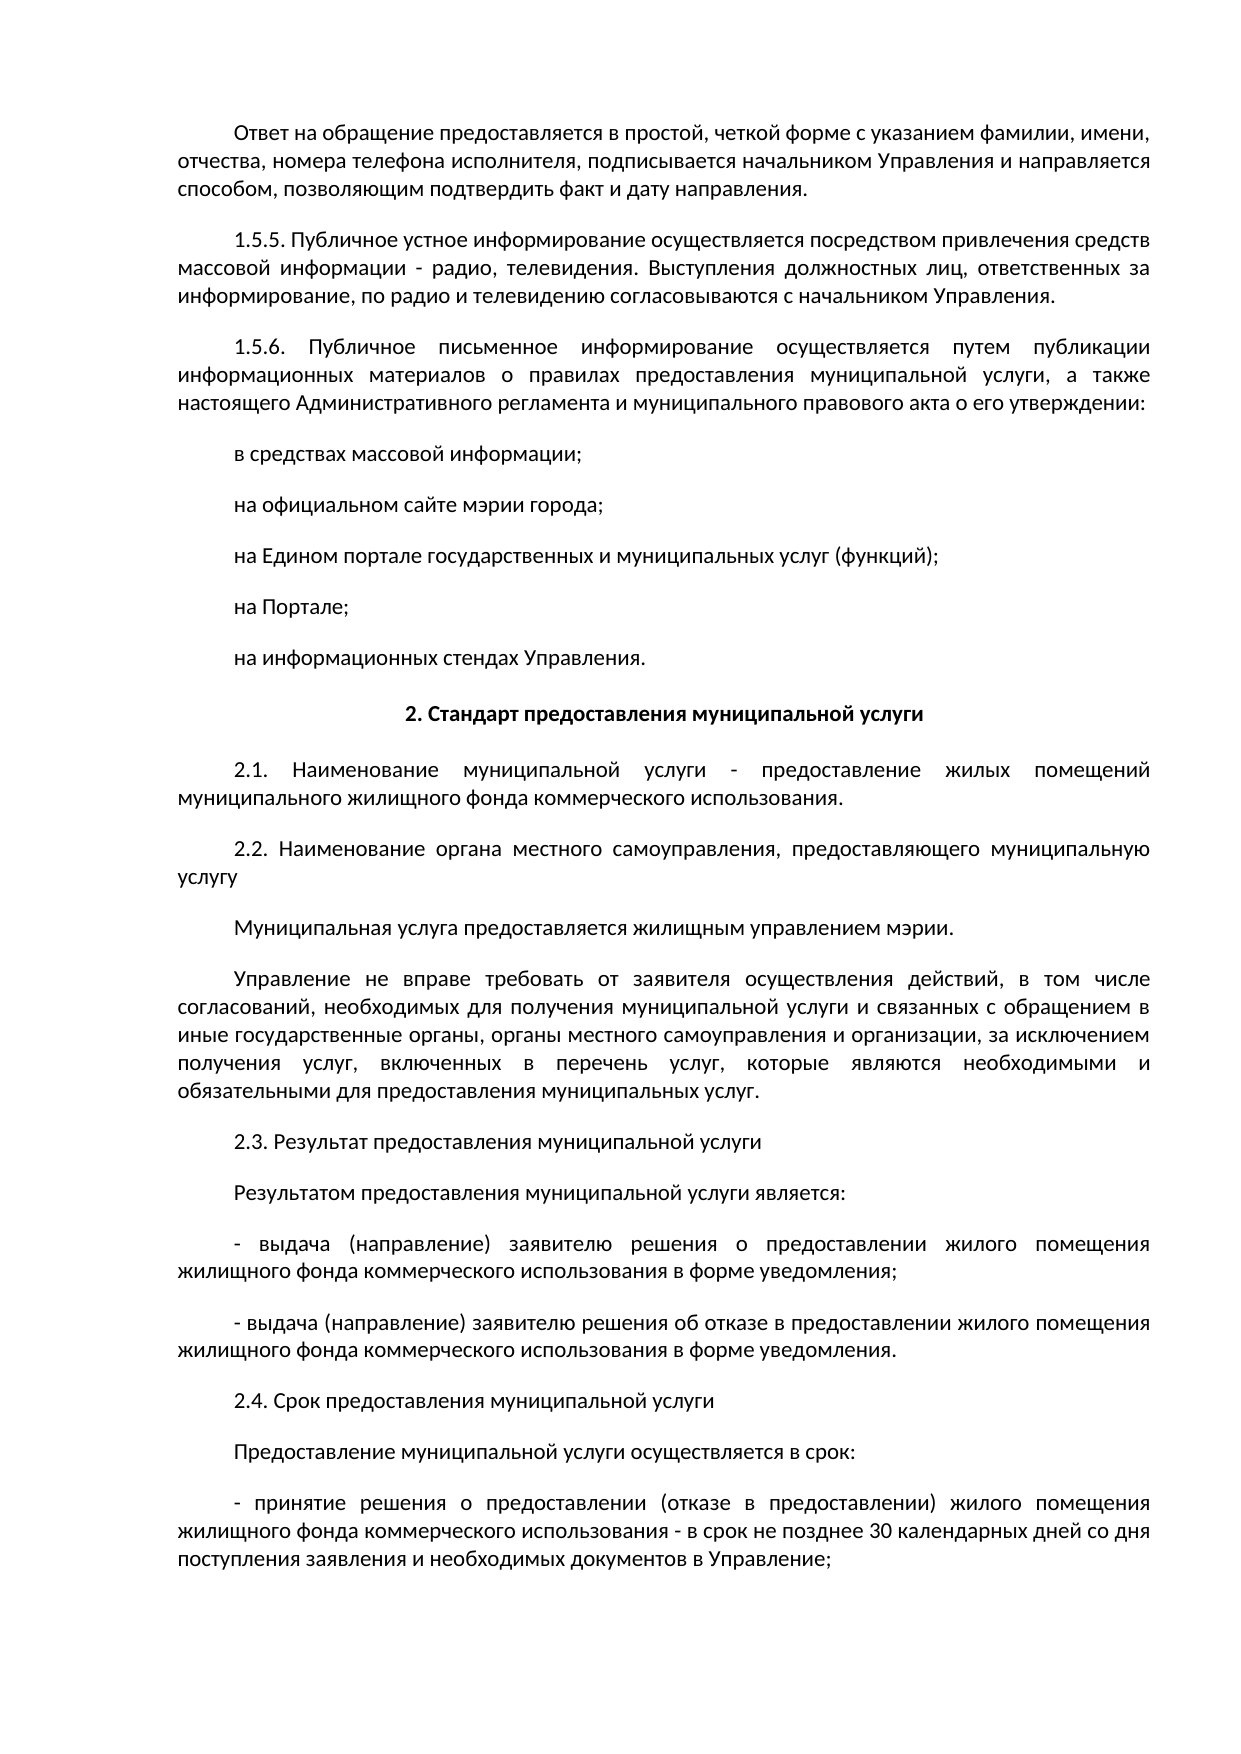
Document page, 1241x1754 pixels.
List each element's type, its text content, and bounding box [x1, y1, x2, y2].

text Муниципальная услуга предоставляется жилищным управлением мэрии. [177, 913, 1152, 941]
title 2. Стандарт предоставления муниципальной услуги [177, 699, 1152, 727]
text 2.3. Результат предоставления муниципальной услуги [177, 1127, 1152, 1155]
text - выдача (направление) заявителю решения о предоставлении жилого помещения жилищного фонда коммерческого использования в форме уведомления; [177, 1229, 1152, 1285]
text на Портале; [177, 592, 1152, 620]
text 2.2. Наименование органа местного самоуправления, предоставляющего муниципальную услугу [177, 834, 1152, 890]
text Управление не вправе требовать от заявителя осуществления действий, в том числе согласований, необходимых для получения муниципальной услуги и связанных с обращением в иные государственные органы, органы местного самоуправления и организации, за исключением получения услуг, включенных в перечень услуг, которые являются необходимыми и обязательными для предоставления муниципальных услуг. [177, 964, 1152, 1104]
text 1.5.6. Публичное письменное информирование осуществляется путем публикации информационных материалов о правилах предоставления муниципальной услуги, а также настоящего Административного регламента и муниципального правового акта о его утверждении: [177, 332, 1152, 416]
text 1.5.5. Публичное устное информирование осуществляется посредством привлечения средств массовой информации - радио, телевидения. Выступления должностных лиц, ответственных за информирование, по радио и телевидению согласовываются с начальником Управления. [177, 225, 1152, 309]
text Предоставление муниципальной услуги осуществляется в срок: [177, 1437, 1152, 1466]
text на официальном сайте мэрии города; [177, 490, 1152, 518]
text в средствах массовой информации; [177, 439, 1152, 467]
text 2.4. Срок предоставления муниципальной услуги [177, 1387, 1152, 1414]
text Ответ на обращение предоставляется в простой, четкой форме с указанием фамилии, имени, отчества, номера телефона исполнителя, подписывается начальником Управления и направляется способом, позволяющим подтвердить факт и дату направления. [177, 118, 1152, 202]
text на Едином портале государственных и муниципальных услуг (функций); [177, 541, 1152, 569]
text 2.1. Наименование муниципальной услуги - предоставление жилых помещений муниципального жилищного фонда коммерческого использования. [177, 755, 1152, 811]
text - принятие решения о предоставлении (отказе в предоставлении) жилого помещения жилищного фонда коммерческого использования - в срок не позднее 30 календарных дней со дня поступления заявления и необходимых документов в Управление; [177, 1488, 1152, 1572]
text Результатом предоставления муниципальной услуги является: [177, 1178, 1152, 1206]
text на информационных стендах Управления. [177, 643, 1152, 671]
text - выдача (направление) заявителю решения об отказе в предоставлении жилого помещения жилищного фонда коммерческого использования в форме уведомления. [177, 1308, 1152, 1364]
